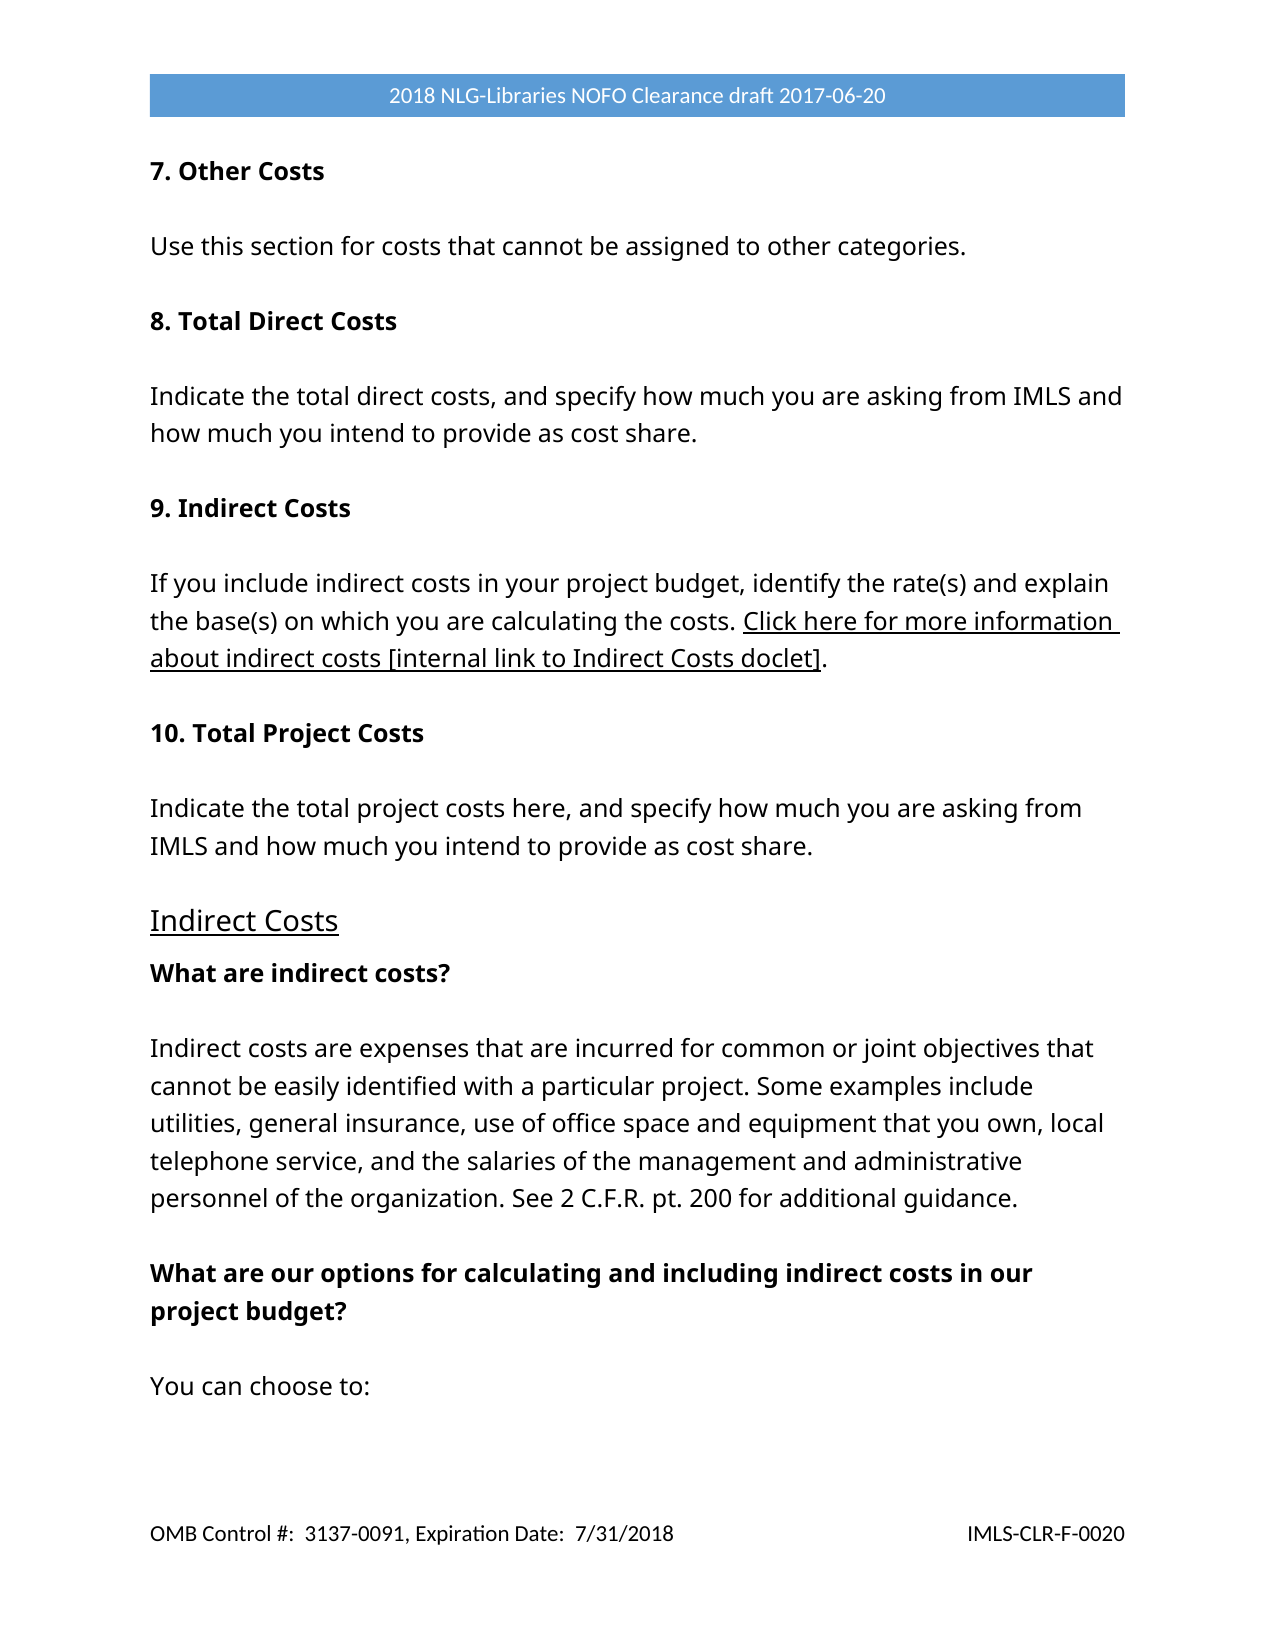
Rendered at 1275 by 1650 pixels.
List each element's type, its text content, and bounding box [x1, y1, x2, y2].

text Use this section for costs that cannot be assigned to other categories. [150, 225, 1125, 262]
text 10. Total Project Costs [150, 712, 1125, 750]
text What are our options for calculating and including indirect costs in our project budget? [150, 1252, 1125, 1327]
text Indirect costs are expenses that are incurred for common or joint objectives that cannot be easily identified with a particular project. Some examples include utilities, general insurance, use of office space and equipment that you own, local telephone service, and the salaries of the management and administrative personnel of the organization. See 2 C.F.R. pt. 200 for additional guidance. [150, 1027, 1125, 1215]
text If you include indirect costs in your project budget, identify the rate(s) and explain the base(s) on which you are calculating the costs. Click here for more information about indirect costs [internal link to Indirect Costs doclet]. [150, 562, 1125, 675]
subtitle Indirect Costs [150, 900, 1125, 940]
text What are indirect costs? [150, 952, 1125, 990]
text 9. Indirect Costs [150, 487, 1125, 525]
text 7. Other Costs [150, 150, 1125, 187]
text Indicate the total project costs here, and specify how much you are asking from IMLS and how much you intend to provide as cost share. [150, 787, 1125, 862]
text 8. Total Direct Costs [150, 300, 1125, 337]
text Indicate the total direct costs, and specify how much you are asking from IMLS and how much you intend to provide as cost share. [150, 375, 1125, 450]
text You can choose to: [150, 1365, 1125, 1402]
